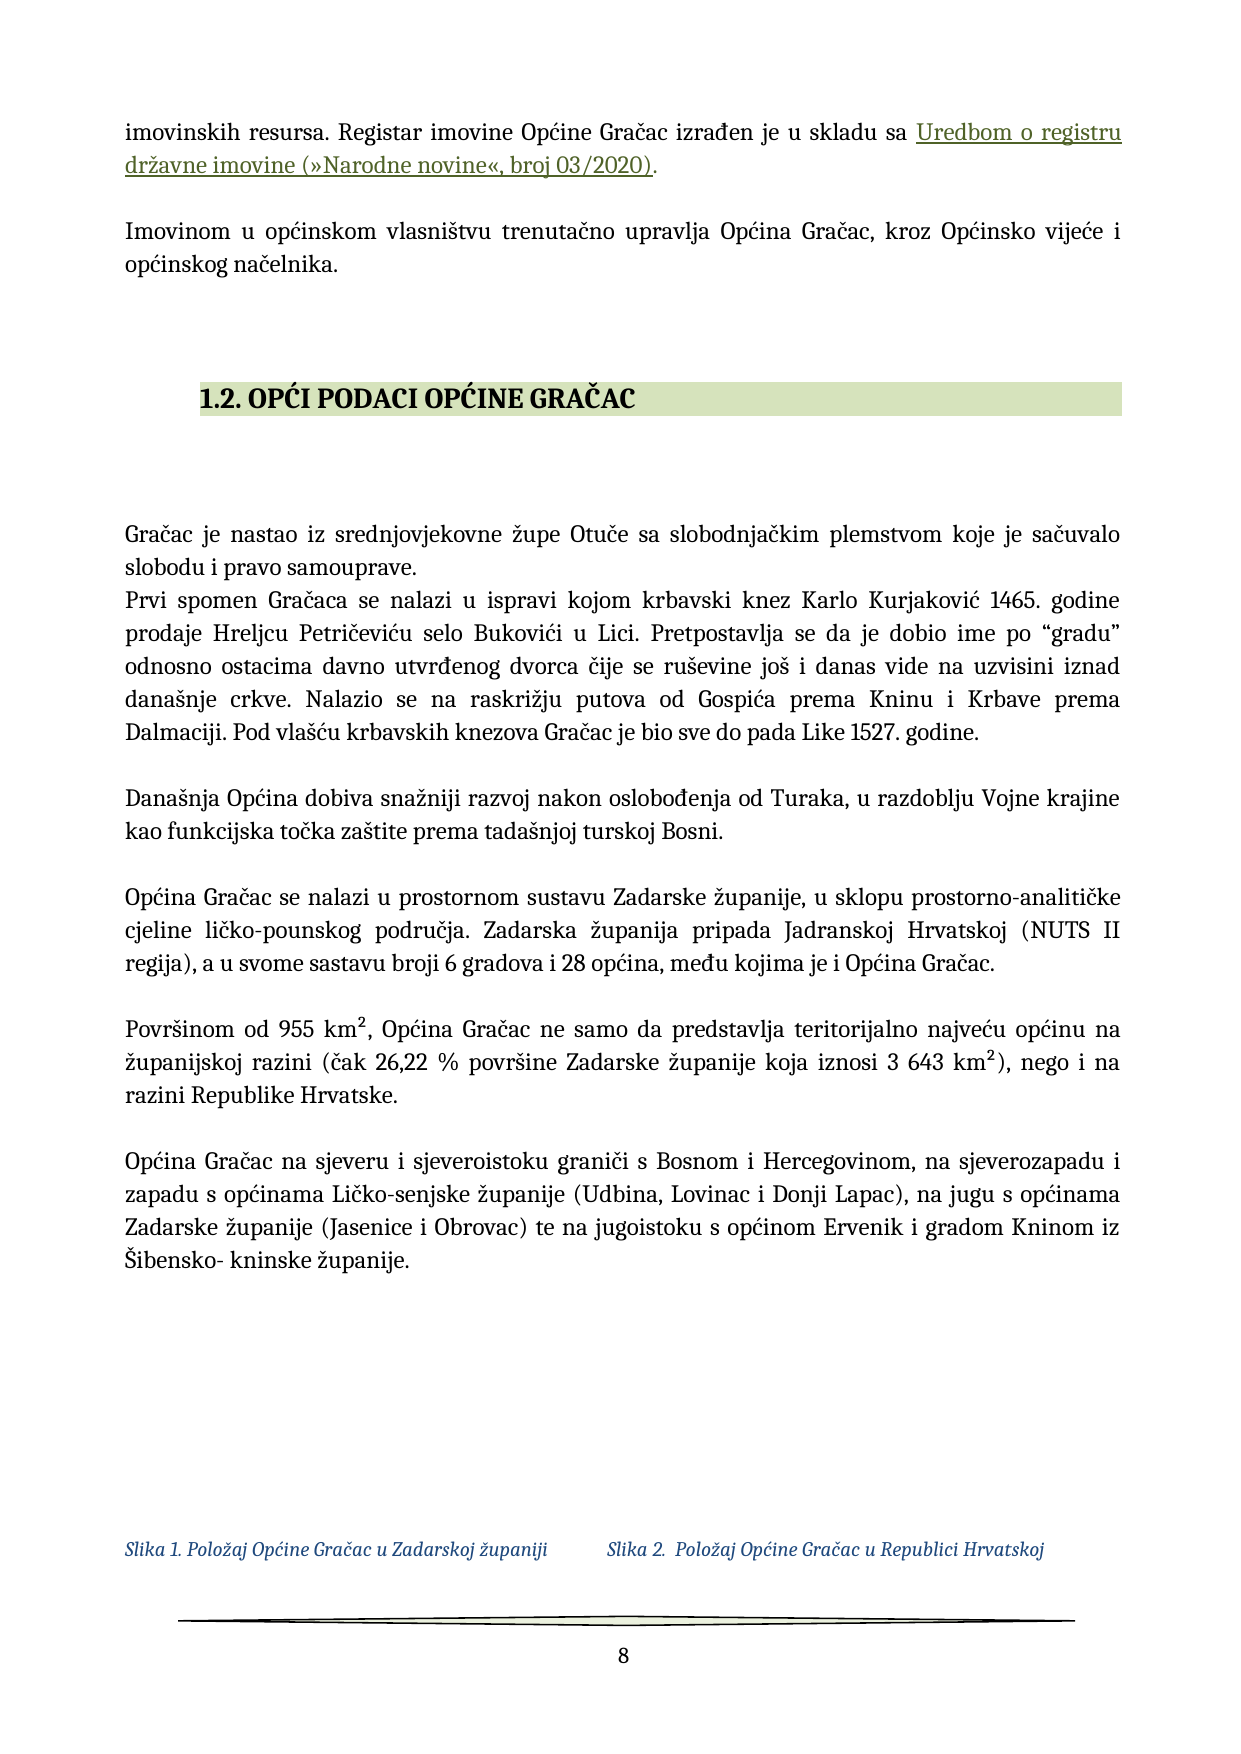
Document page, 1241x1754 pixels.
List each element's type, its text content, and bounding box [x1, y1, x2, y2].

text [125, 118, 1122, 180]
text Općina Gračac se nalazi u prostornom sustavu Zadarske županije, u sklopu prostorno-analitičke cjeline ličko-pounskog područja. Zadarska županija pripada Jadranskoj Hrvatskoj (NUTS II regija), a u svome sastavu broji 6 gradova i 28 općina, među kojima je i Općina Gračac. [125, 883, 1122, 978]
text Slika 1. Položaj Općine Gračac u Zadarskoj županiji Slika 2. Položaj Općine Gračac u Republici Hrvatskoj [125, 1538, 1122, 1562]
text Općina Gračac na sjeveru i sjeveroistoku graniči s Bosnom i Hercegovinom, na sjeverozapadu i zapadu s općinama Ličko-senjske županije (Udbina, Lovinac i Donji Lapac), na jugu s općinama Zadarske županije (Jasenice i Obrovac) te na jugoistoku s općinom Ervenik i gradom Kninom iz Šibensko- kninske županije. [125, 1147, 1122, 1275]
text Prvi spomen Gračaca se nalazi u ispravi kojom krbavski knez Karlo Kurjaković 1465. godine prodaje Hreljcu Petričeviću selo Bukovići u Lici. Pretpostavlja se da je dobio ime po “gradu” odnosno ostacima davno utvrđenog dvorca čije se ruševine još i danas vide na uzvisini iznad današnje crkve. Nalazio se na raskrižju putova od Gospića prema Kninu i Krbave prema Dalmaciji. Pod vlašću krbavskih knezova Gračac je bio sve do pada Like 1527. godine. [125, 586, 1122, 747]
text Gračac je nastao iz srednjovjekovne župe Otuče sa slobodnjačkim plemstvom koje je sačuvalo slobodu i pravo samouprave. [125, 520, 1122, 582]
text Površinom od 955 km², Općina Gračac ne samo da predstavlja teritorijalno najveću općinu na županijskoj razini (čak 26,22 % površine Zadarske županije koja iznosi 3 643 km²), nego i na razini Republike Hrvatske. [125, 1015, 1122, 1110]
list 1.2. OPĆI PODACI OPĆINE GRAČAC [200, 382, 1122, 416]
text Imovinom u općinskom vlasništvu trenutačno upravlja Općina Gračac, kroz Općinsko vijeće i općinskog načelnika. [125, 217, 1122, 279]
text Današnja Općina dobiva snažniji razvoj nakon oslobođenja od Turaka, u razdoblju Vojne krajine kao funkcijska točka zaštite prema tadašnjoj turskoj Bosni. [125, 784, 1122, 846]
